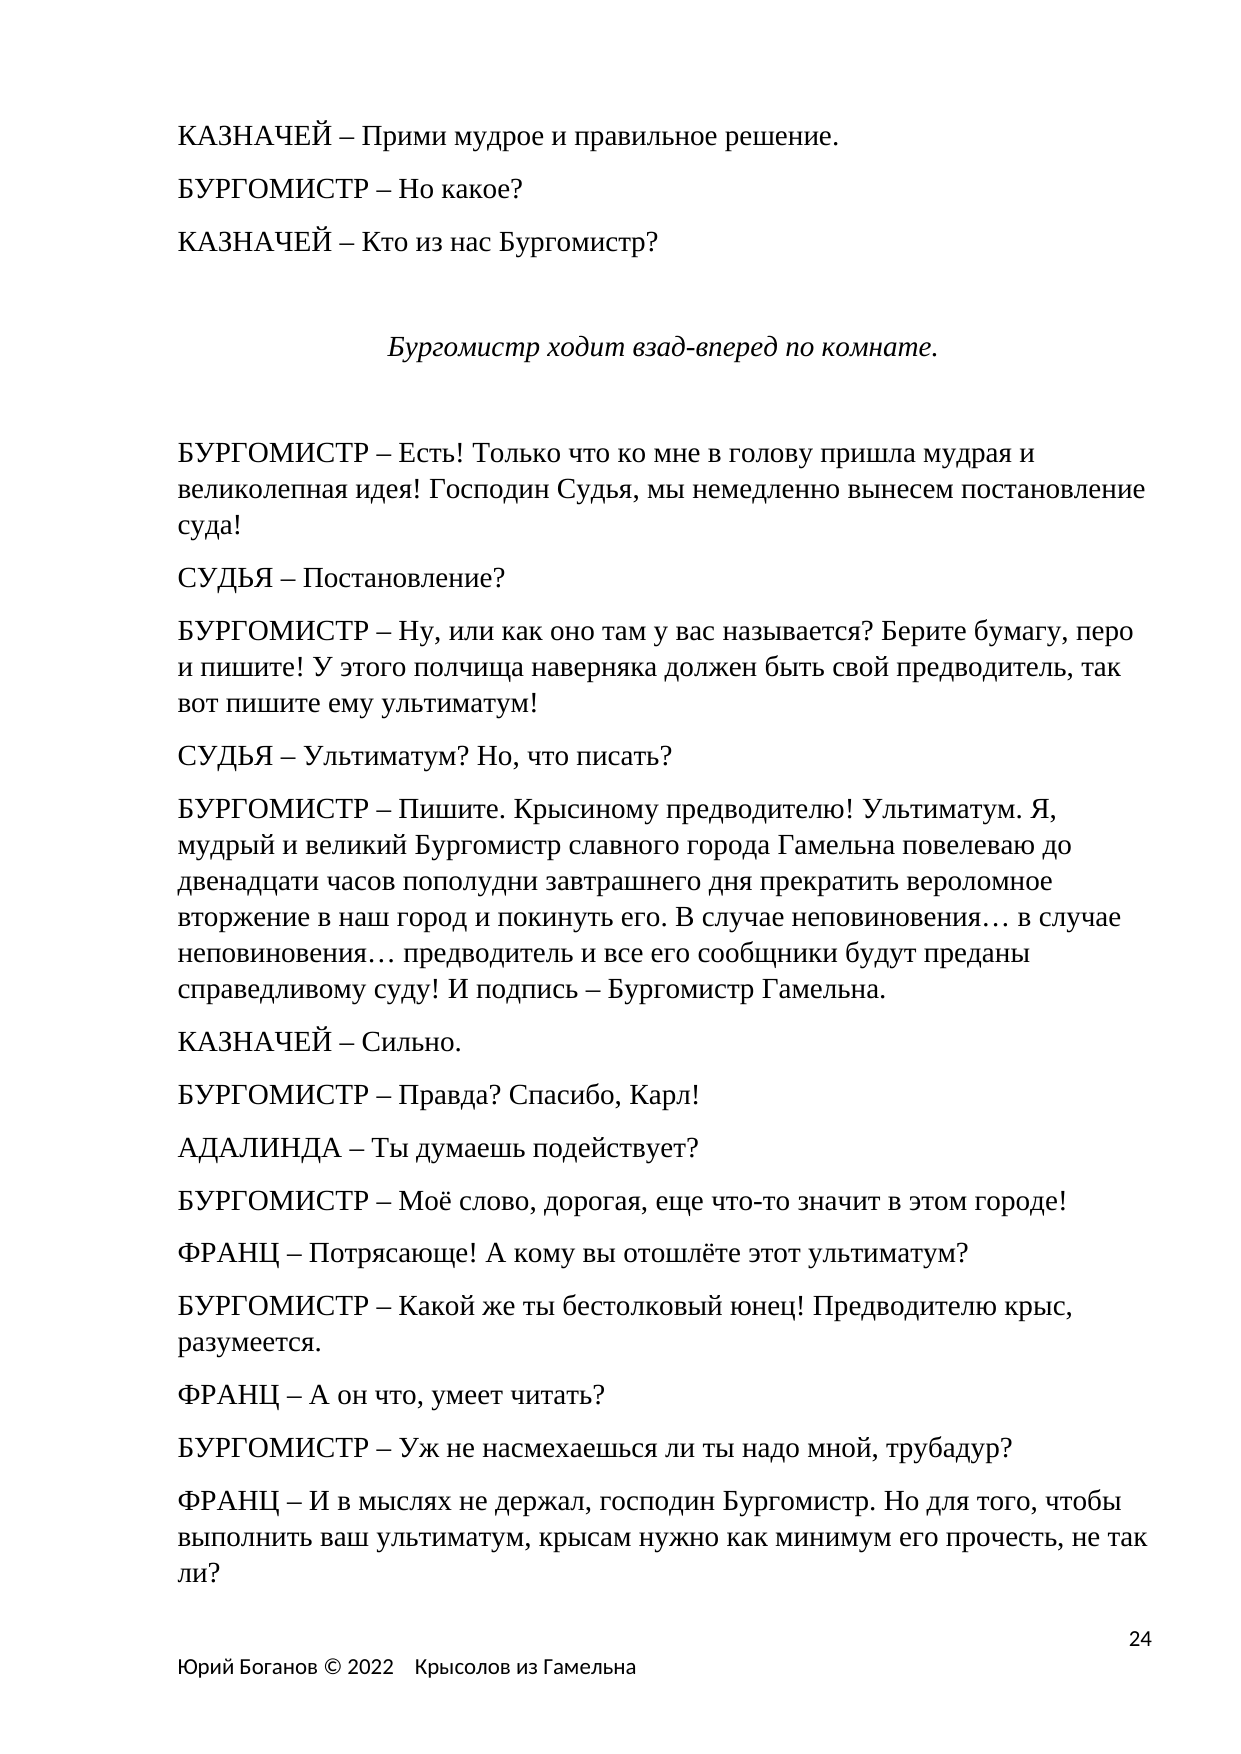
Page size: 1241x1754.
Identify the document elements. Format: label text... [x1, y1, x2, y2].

text ФРАНЦ – Потрясающе! А кому вы отошлёте этот ультиматум? [177, 1236, 1152, 1269]
text СУДЬЯ – Постановление? [177, 560, 1152, 594]
text БУРГОМИСТР – Правда? Спасибо, Карл! [177, 1077, 1152, 1111]
text БУРГОМИСТР – Моё слово, дорогая, еще что-то значит в этом городе! [177, 1183, 1152, 1216]
text АДАЛИНДА – Ты думаешь подействует? [177, 1130, 1152, 1163]
text КАЗНАЧЕЙ – Сильно. [177, 1024, 1152, 1058]
text БУРГОМИСТР – Какой же ты бестолковый юнец! Предводителю крыс, разумеется. [177, 1288, 1152, 1358]
text БУРГОМИСТР – Уж не насмехаешься ли ты надо мной, трубадур? [177, 1430, 1152, 1464]
text ФРАНЦ – И в мыслях не держал, господин Бургомистр. Но для того, чтобы выполнить ваш ультиматум, крысам нужно как минимум его прочесть, не так ли? [177, 1483, 1152, 1589]
text КАЗНАЧЕЙ – Кто из нас Бургомистр? [177, 224, 1152, 257]
text КАЗНАЧЕЙ – Прими мудрое и правильное решение. [177, 118, 1152, 152]
text ФРАНЦ – А он что, умеет читать? [177, 1377, 1152, 1411]
text Бургомистр ходит взад-вперед по комнате. [177, 329, 1152, 363]
text БУРГОМИСТР – Есть! Только что ко мне в голову пришла мудрая и великолепная идея! Господин Судья, мы немедленно вынесем постановление суда! [177, 435, 1152, 541]
text БУРГОМИСТР – Ну, или как оно там у вас называется? Берите бумагу, перо и пишите! У этого полчища наверняка должен быть свой предводитель, так вот пишите ему ультиматум! [177, 613, 1152, 719]
text БУРГОМИСТР – Но какое? [177, 171, 1152, 204]
text СУДЬЯ – Ультиматум? Но, что писать? [177, 738, 1152, 772]
text БУРГОМИСТР – Пишите. Крысиному предводителю! Ультиматум. Я, мудрый и великий Бургомистр славного города Гамельна повелеваю до двенадцати часов пополудни завтрашнего дня прекратить вероломное вторжение в наш город и покинуть его. В случае неповиновения… в случае неповиновения… предводитель и все его сообщники будут преданы справедливому суду! И подпись – Бургомистр Гамельна. [177, 791, 1152, 1005]
